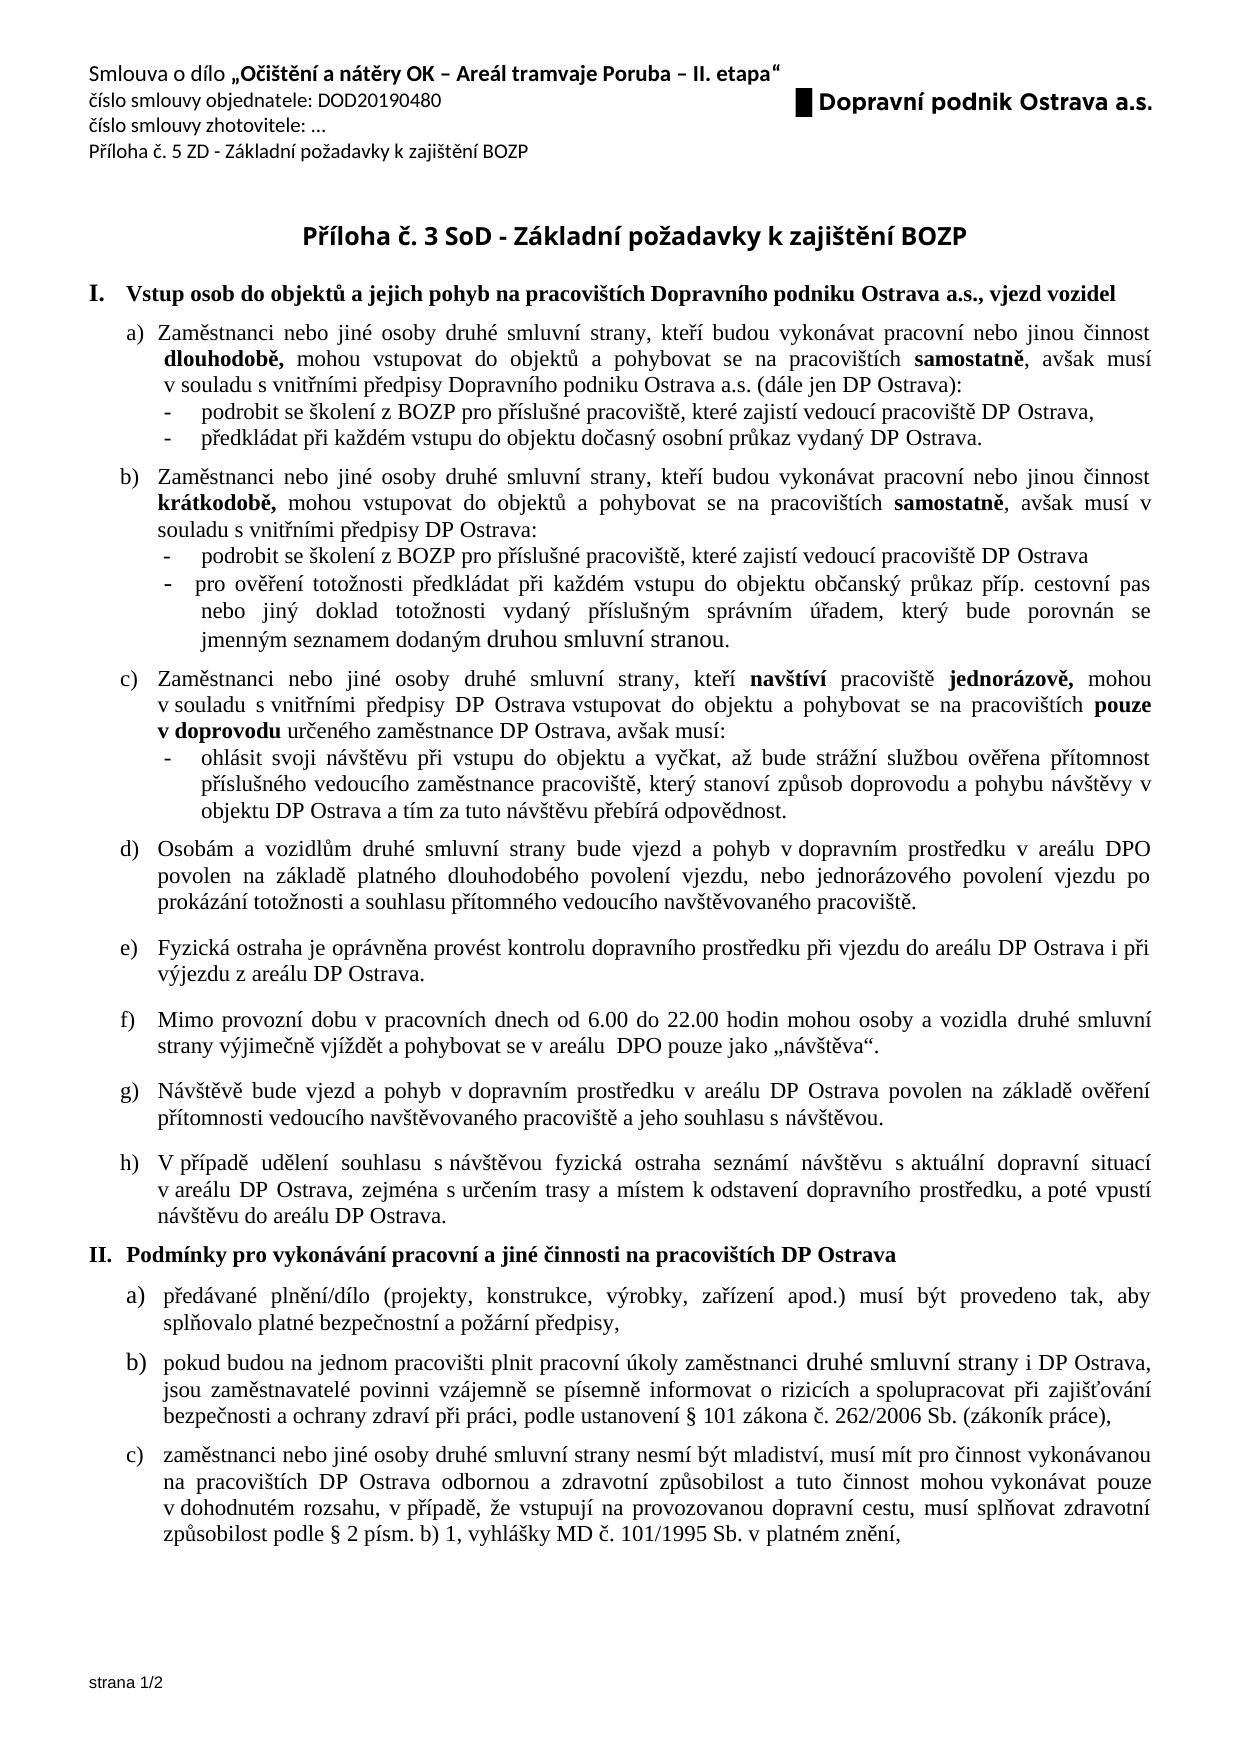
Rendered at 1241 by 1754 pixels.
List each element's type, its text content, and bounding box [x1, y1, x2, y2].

list Mimo provozní dobu v pracovních dnech od 6.00 do 22.00 hodin mohou osoby a vozidla druhé smluvní strany výjimečně vjíždět a pohybovat se v areálu DPO pouze jako „návštěva“. [120, 1006, 1152, 1058]
list Zaměstnanci nebo jiné osoby druhé smluvní strany, kteří budou vykonávat pracovní nebo jinou činnost dlouhodobě, mohou vstupovat do objektů a pohybovat se na pracovištích samostatně, avšak musí v souladu s vnitřními předpisy Dopravního podniku Ostrava a.s. (dále jen DP Ostrava): [126, 319, 1152, 398]
list Zaměstnanci nebo jiné osoby druhé smluvní strany, kteří budou vykonávat pracovní nebo jinou činnost krátkodobě, mohou vstupovat do objektů a pohybovat se na pracovištích samostatně, avšak musí v souladu s vnitřními předpisy DP Ostrava: [120, 463, 1152, 542]
list předávané plnění/dílo (projekty, konstrukce, výrobky, zařízení apod.) musí být provedeno tak, aby splňovalo platné bezpečnostní a požární předpisy, [126, 1280, 1152, 1335]
text - předkládat při každém vstupu do objektu dočasný osobní průkaz vydaný DP Ostrava. [164, 424, 1152, 451]
text c) zaměstnanci nebo jiné osoby druhé smluvní strany nesmí být mladiství, musí mít pro činnost vykonávanou na pracovištích DP Ostrava odbornou a zdravotní způsobilost a tuto činnost mohou vykonávat pouze v dohodnutém rozsahu, v případě, že vstupují na provozovanou dopravní cestu, musí splňovat zdravotní způsobilost podle § 2 písm. b) 1, vyhlášky MD č. 101/1995 Sb. v platném znění, [126, 1441, 1152, 1547]
list Zaměstnanci nebo jiné osoby druhé smluvní strany, kteří navštíví pracoviště jednorázově, mohou v souladu s vnitřními předpisy DP Ostrava vstupovat do objektu a pohybovat se na pracovištích pouze v doprovodu určeného zaměstnance DP Ostrava, avšak musí: [120, 665, 1152, 744]
list Fyzická ostraha je oprávněna provést kontrolu dopravního prostředku při vjezdu do areálu DP Ostrava i při výjezdu z areálu DP Ostrava. [120, 934, 1152, 986]
list Návštěvě bude vjezd a pohyb v dopravním prostředku v areálu DP Ostrava povolen na základě ověření přítomnosti vedoucího navštěvovaného pracoviště a jeho souhlasu s návštěvou. [120, 1077, 1152, 1130]
picture [795, 88, 1152, 117]
text - podrobit se školení z BOZP pro příslušné pracoviště, které zajistí vedoucí pracoviště DP Ostrava [157, 542, 1152, 568]
text - podrobit se školení z BOZP pro příslušné pracoviště, které zajistí vedoucí pracoviště DP Ostrava, [164, 398, 1152, 424]
subtitle Příloha č. 3 SoD - Základní požadavky k zajištění BOZP [118, 218, 1152, 253]
text II. Podmínky pro vykonávání pracovní a jiné činnosti na pracovištích DP Ostrava [89, 1241, 1152, 1267]
list pro ověření totožnosti předkládat při každém vstupu do objektu občanský průkaz příp. cestovní pas nebo jiný doklad totožnosti vydaný příslušným správním úřadem, který bude porovnán se jmenným seznamem dodaným druhou smluvní stranou. [164, 568, 1152, 652]
list V případě udělení souhlasu s návštěvou fyzická ostraha seznámí návštěvu s aktuální dopravní situací v areálu DP Ostrava, zejména s určením trasy a místem k odstavení dopravního prostředku, a poté vpustí návštěvu do areálu DP Ostrava. [120, 1149, 1152, 1228]
list pokud budou na jednom pracovišti plnit pracovní úkoly zaměstnanci druhé smluvní strany i DP Ostrava, jsou zaměstnavatelé povinni vzájemně se písemně informovat o rizicích a spolupracovat při zajišťování bezpečnosti a ochrany zdraví při práci, podle ustanovení § 101 zákona č. 262/2006 Sb. (zákoník práce), [126, 1347, 1152, 1429]
text - ohlásit svoji návštěvu při vstupu do objektu a vyčkat, až bude strážní službou ověřena přítomnost příslušného vedoucího zaměstnance pracoviště, který stanoví způsob doprovodu a pohybu návštěvy v objektu DP Ostrava a tím za tuto návštěvu přebírá odpovědnost. [164, 744, 1152, 823]
list Osobám a vozidlům druhé smluvní strany bude vjezd a pohyb v dopravním prostředku v areálu DPO povolen na základě platného dlouhodobého povolení vjezdu, nebo jednorázového povolení vjezdu po prokázání totožnosti a souhlasu přítomného vedoucího navštěvovaného pracoviště. [120, 836, 1152, 914]
text I. Vstup osob do objektů a jejich pohyb na pracovištích Dopravního podniku Ostrava a.s., vjezd vozidel [89, 278, 1152, 306]
